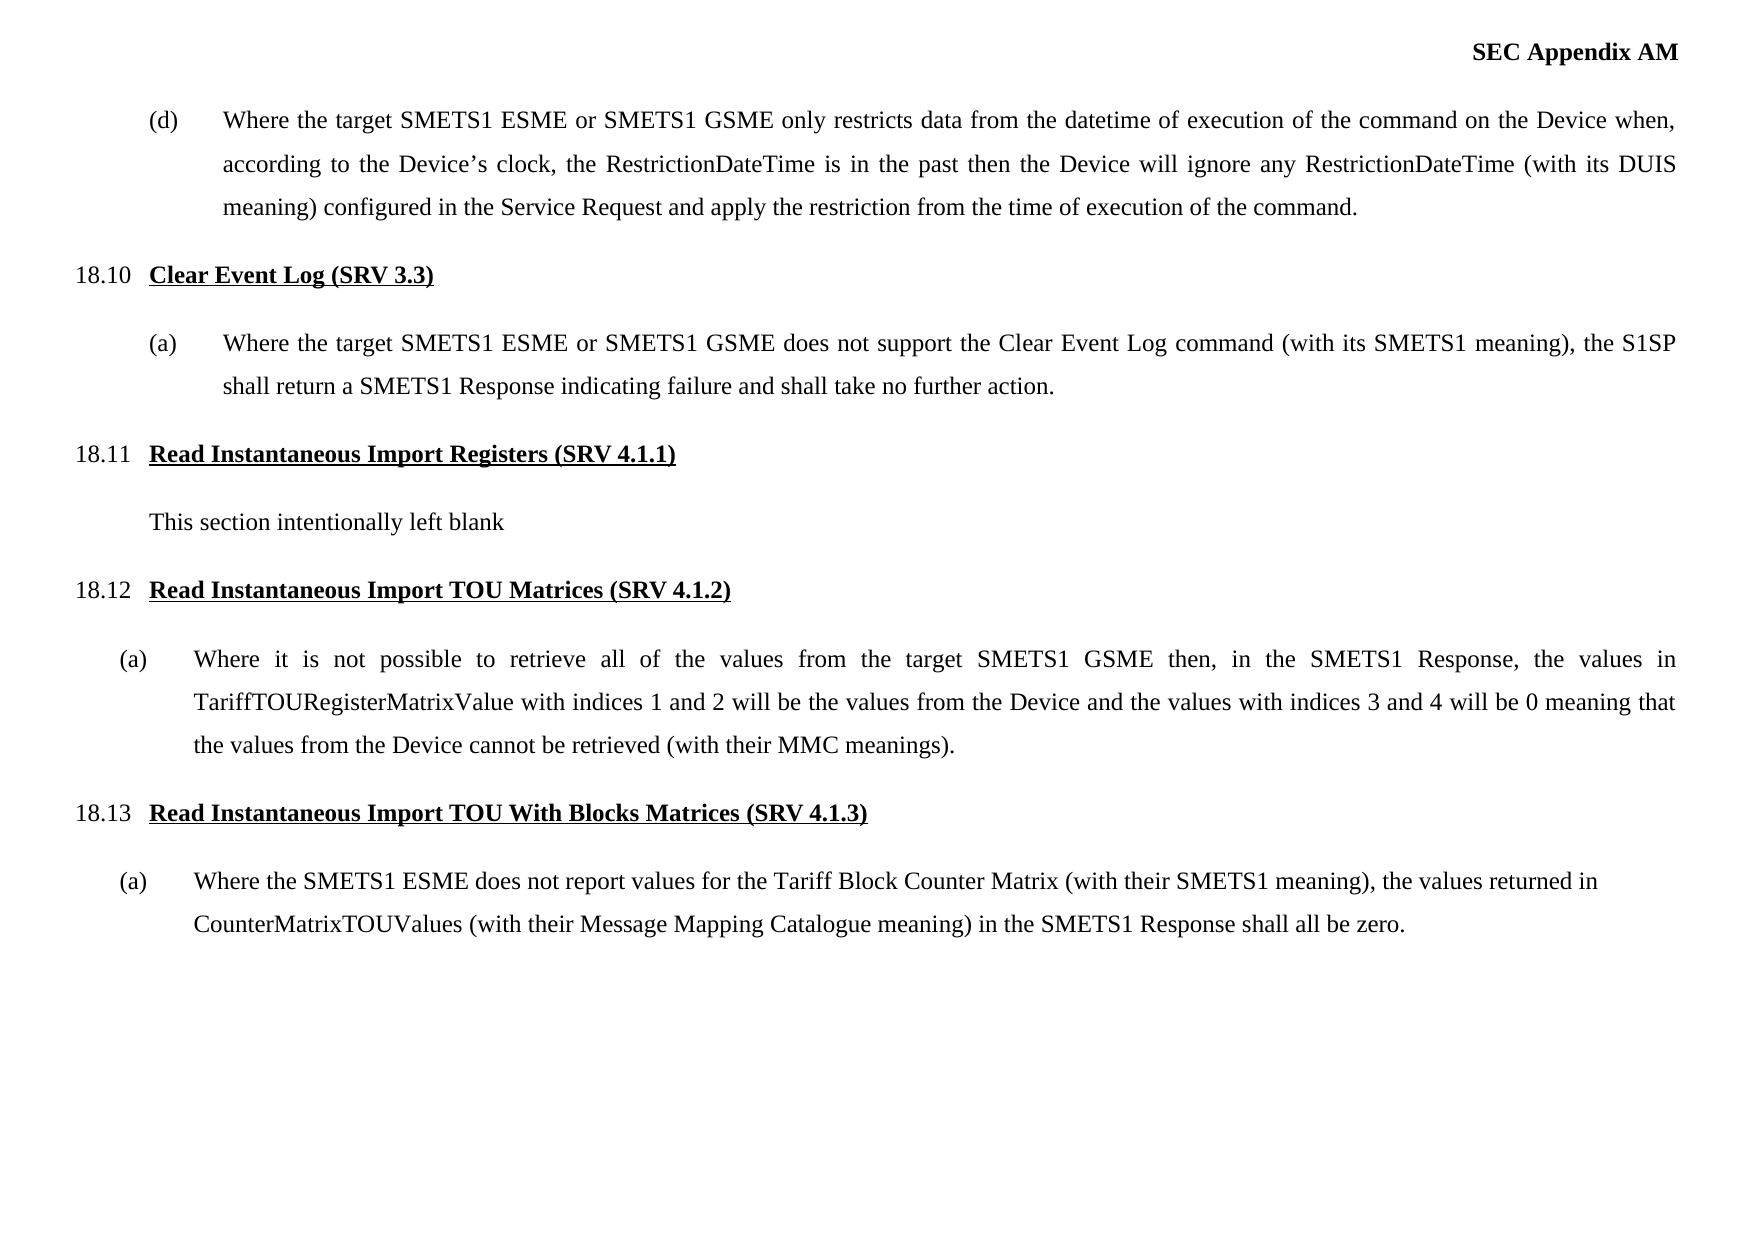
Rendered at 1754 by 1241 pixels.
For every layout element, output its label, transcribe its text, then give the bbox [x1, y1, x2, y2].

text This section intentionally left blank [149, 507, 1679, 536]
subtitle Read Instantaneous Import TOU With Blocks Matrices (SRV 4.1.3) [75, 798, 1679, 827]
subtitle Read Instantaneous Import TOU Matrices (SRV 4.1.2) [75, 576, 1679, 604]
subtitle Where the target SMETS1 ESME or SMETS1 GSME only restricts data from the datetime of execution of the command on the Device when, according to the Device’s clock, the RestrictionDateTime is in the past then the Device will ignore any RestrictionDateTime (with its DUIS meaning) configured in the Service Request and apply the restriction from the time of execution of the command. [149, 106, 1679, 221]
subtitle Read Instantaneous Import Registers (SRV 4.1.1) [75, 439, 1679, 468]
subtitle Where it is not possible to retrieve all of the values from the target SMETS1 GSME then, in the SMETS1 Response, the values in TariffTOURegisterMatrixValue with indices 1 and 2 will be the values from the Device and the values with indices 3 and 4 will be 0 meaning that the values from the Device cannot be retrieved (with their MMC meanings). [119, 644, 1679, 759]
subtitle Where the target SMETS1 ESME or SMETS1 GSME does not support the Clear Event Log command (with its SMETS1 meaning), the S1SP shall return a SMETS1 Response indicating failure and shall take no further action. [149, 328, 1679, 400]
subtitle Where the SMETS1 ESME does not report values for the Tariff Block Counter Matrix (with their SMETS1 meaning), the values returned in CounterMatrixTOUValues (with their Message Mapping Catalogue meaning) in the SMETS1 Response shall all be zero. [119, 866, 1679, 938]
subtitle Clear Event Log (SRV 3.3) [75, 260, 1679, 289]
